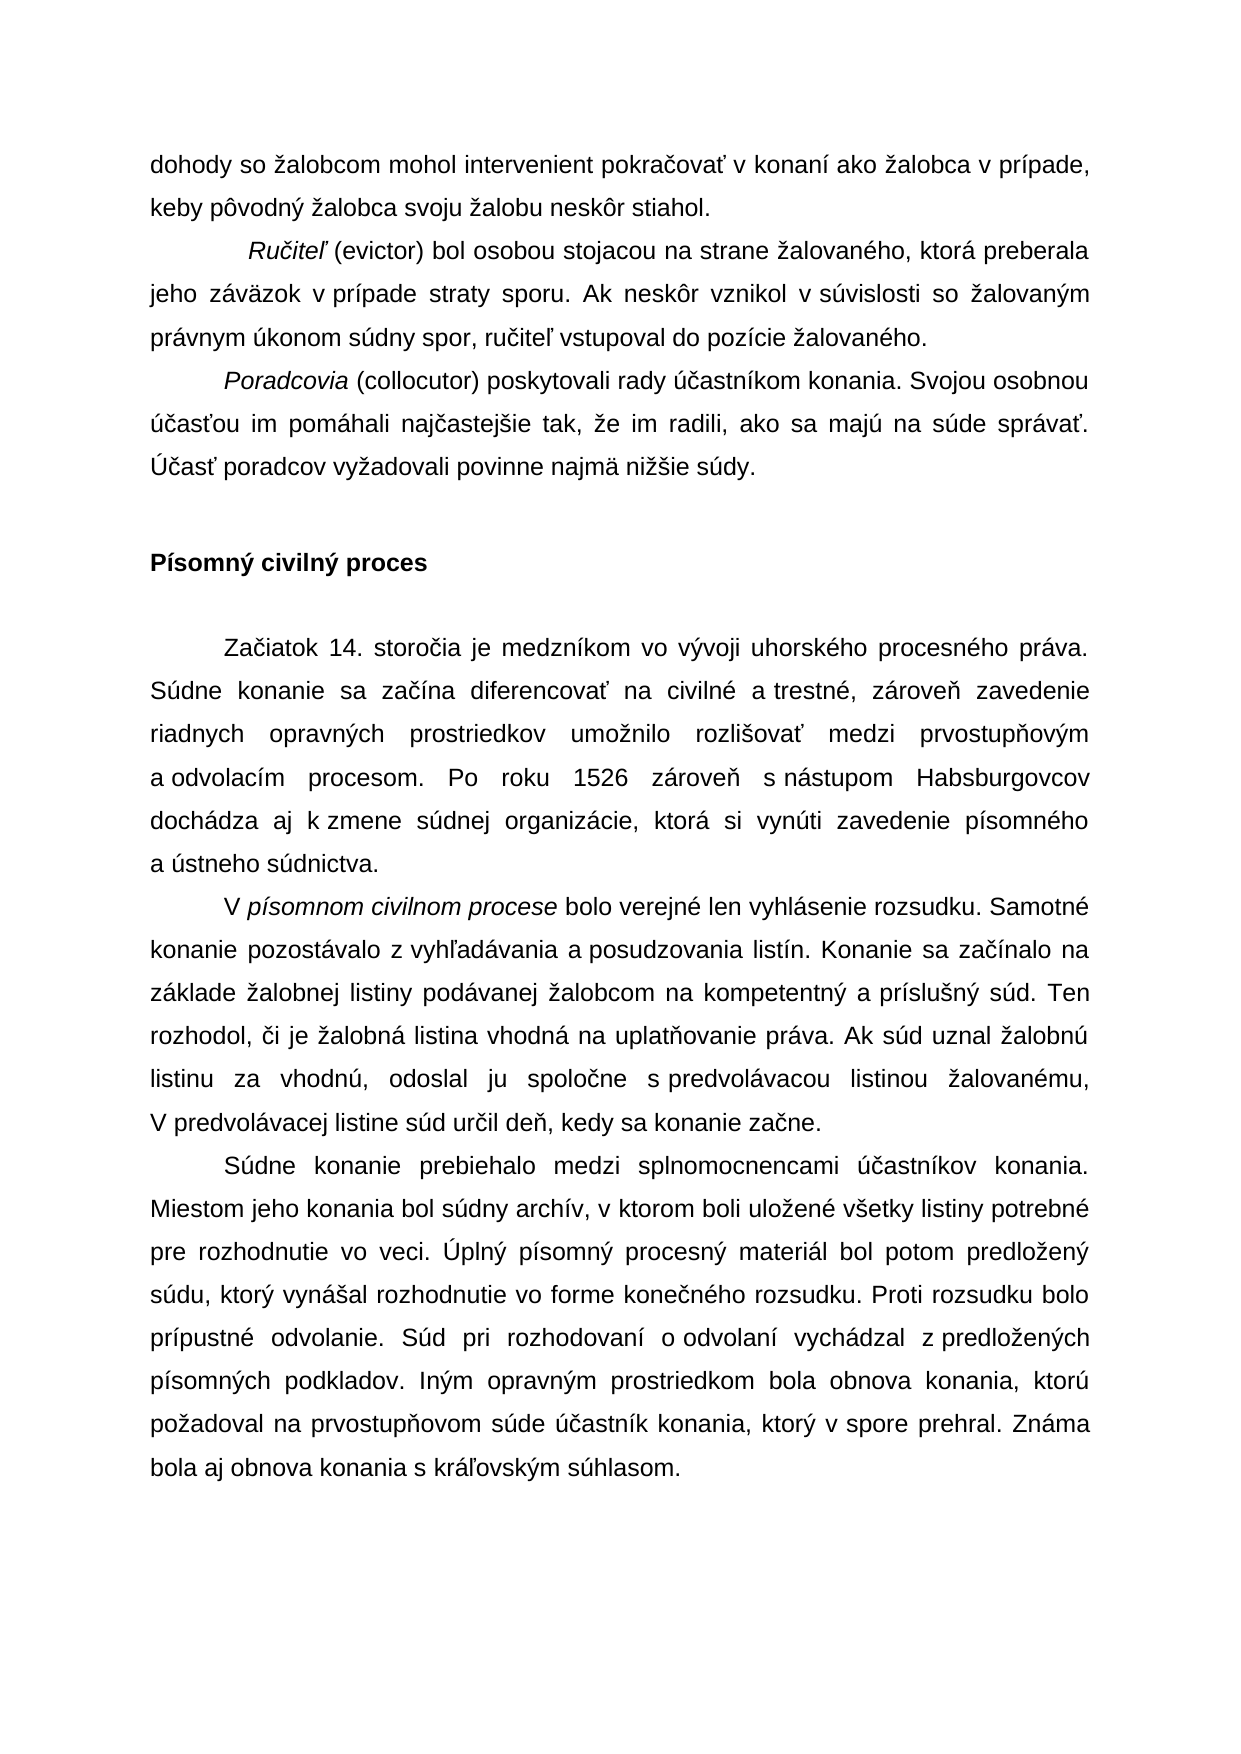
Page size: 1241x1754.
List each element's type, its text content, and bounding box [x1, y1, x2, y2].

text V písomnom civilnom procese bolo verejné len vyhlásenie rozsudku. Samotné konanie pozostávalo z vyhľadávania a posudzovania listín. Konanie sa začínalo na základe žalobnej listiny podávanej žalobcom na kompetentný a príslušný súd. Ten rozhodol, či je žalobná listina vhodná na uplatňovanie práva. Ak súd uznal žalobnú listinu za vhodnú, odoslal ju spoločne s predvolávacou listinou žalovanému, V predvolávacej listine súd určil deň, kedy sa konanie začne. [150, 892, 1090, 1136]
text Ručiteľ (evictor) bol osobou stojacou na strane žalovaného, ktorá preberala jeho záväzok v prípade straty sporu. Ak neskôr vznikol v súvislosti so žalovaným právnym úkonom súdny spor, ručiteľ vstupoval do pozície žalovaného. [150, 236, 1090, 351]
text Začiatok 14. storočia je medzníkom vo vývoji uhorského procesného práva. Súdne konanie sa začína diferencovať na civilné a trestné, zároveň zavedenie riadnych opravných prostriedkov umožnilo rozlišovať medzi prvostupňovým a odvolacím procesom. Po roku 1526 zároveň s nástupom Habsburgovcov dochádza aj k zmene súdnej organizácie, ktorá si vynúti zavedenie písomného a ústneho súdnictva. [150, 633, 1090, 877]
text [150, 150, 1090, 222]
text Poradcovia (collocutor) poskytovali rady účastníkom konania. Svojou osobnou účasťou im pomáhali najčastejšie tak, že im radili, ako sa majú na súde správať. Účasť poradcov vyžadovali povinne najmä nižšie súdy. [150, 366, 1090, 481]
text Súdne konanie prebiehalo medzi splnomocnencami účastníkov konania. Miestom jeho konania bol súdny archív, v ktorom boli uložené všetky listiny potrebné pre rozhodnutie vo veci. Úplný písomný procesný materiál bol potom predložený súdu, ktorý vynášal rozhodnutie vo forme konečného rozsudku. Proti rozsudku bolo prípustné odvolanie. Súd pri rozhodovaní o odvolaní vychádzal z predložených písomných podkladov. Iným opravným prostriedkom bola obnova konania, ktorú požadoval na prvostupňovom súde účastník konania, ktorý v spore prehral. Známa bola aj obnova konania s kráľovským súhlasom. [150, 1151, 1090, 1481]
subtitle Písomný civilný proces [150, 548, 1090, 577]
